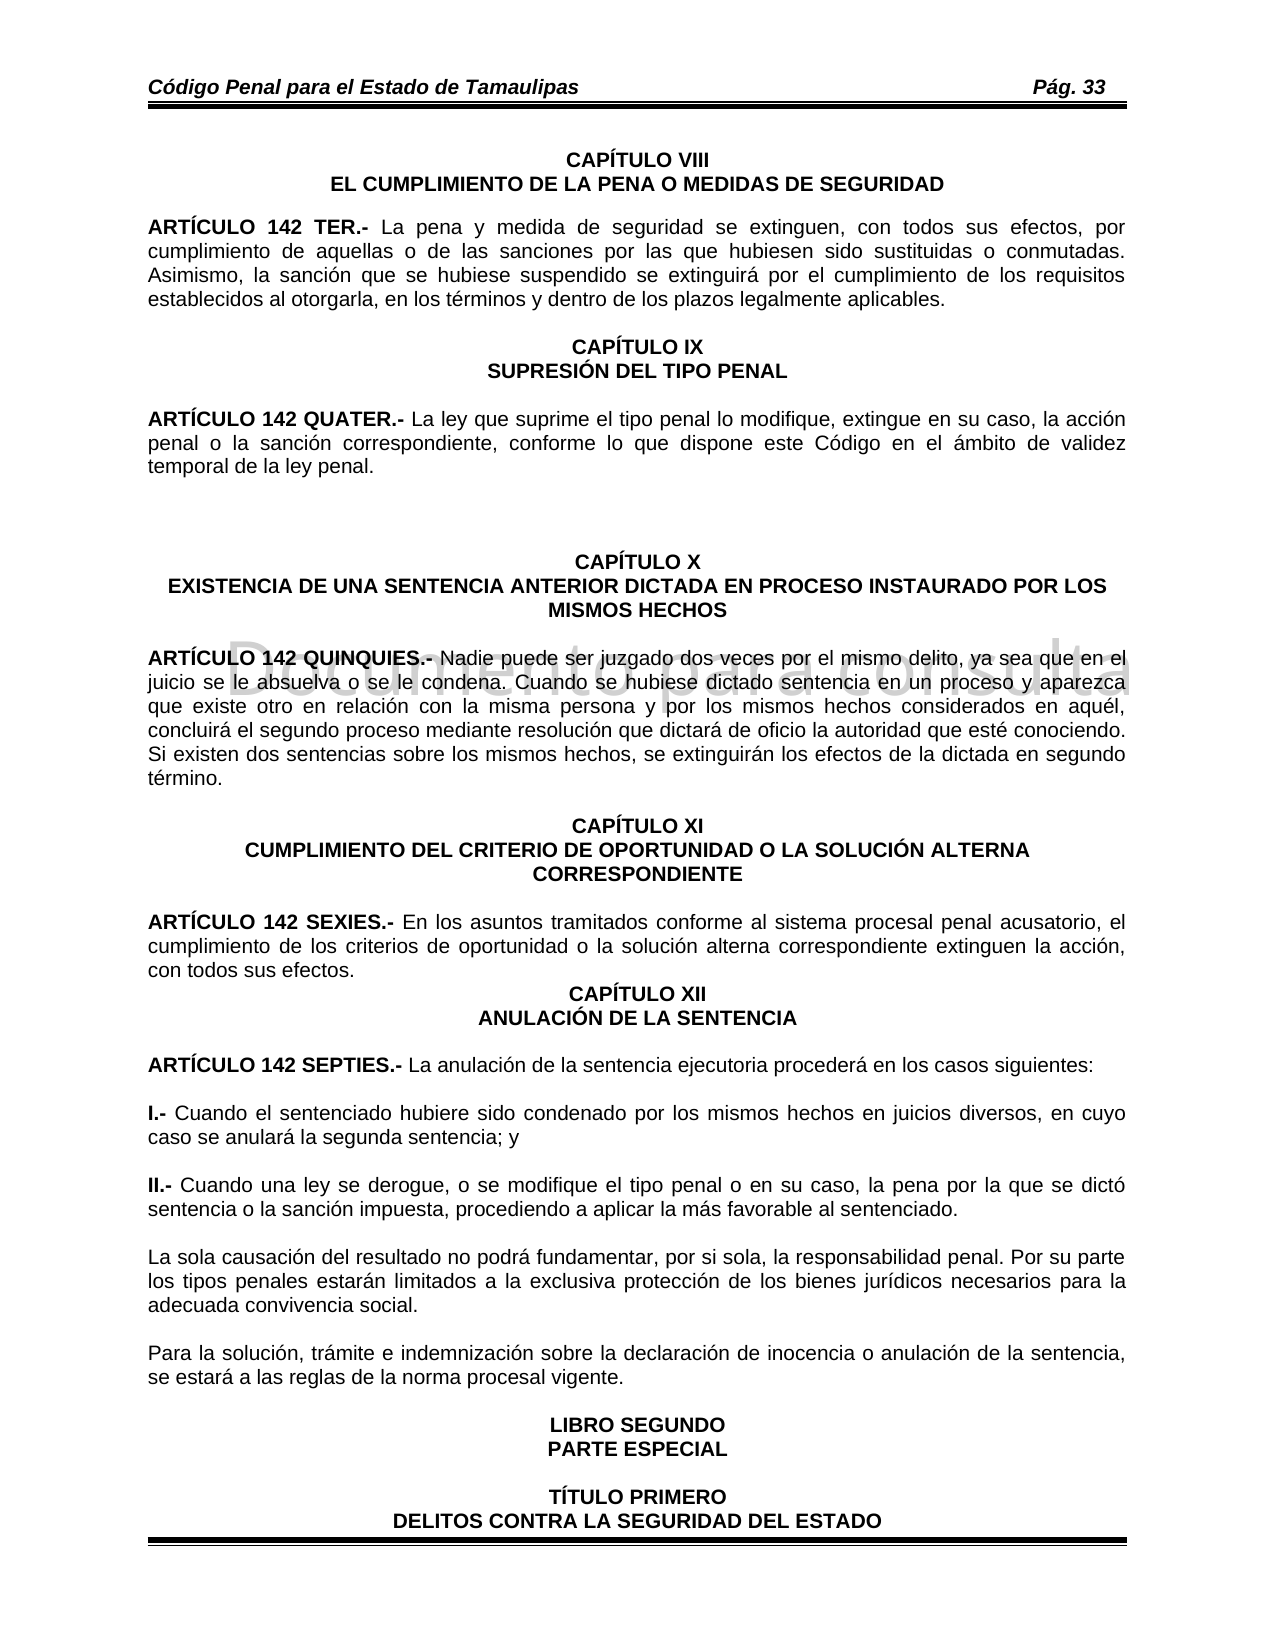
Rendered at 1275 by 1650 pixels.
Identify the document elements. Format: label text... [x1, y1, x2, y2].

text EXISTENCIA DE UNA SENTENCIA ANTERIOR DICTADA EN PROCESO INSTAURADO POR LOS [148, 574, 1127, 598]
text MISMOS HECHOS [148, 598, 1127, 622]
text SUPRESIÓN DEL TIPO PENAL [148, 358, 1127, 382]
text I.- Cuando el sentenciado hubiere sido condenado por los mismos hechos en juicios diversos, en cuyo caso se anulará la segunda sentencia; y [148, 1101, 1127, 1149]
text ANULACIÓN DE LA SENTENCIA [148, 1005, 1127, 1029]
text ARTÍCULO 142 TER.- La pena y medida de seguridad se extinguen, con todos sus efectos, por cumplimiento de aquellas o de las sanciones por las que hubiesen sido sustituidas o conmutadas. Asimismo, la sanción que se hubiese suspendido se extinguirá por el cumplimiento de los requisitos establecidos al otorgarla, en los términos y dentro de los plazos legalmente aplicables. [148, 215, 1127, 311]
text Para la solución, trámite e indemnización sobre la declaración de inocencia o anulación de la sentencia, se estará a las reglas de la norma procesal vigente. [148, 1341, 1127, 1389]
text TÍTULO PRIMERO [148, 1484, 1127, 1508]
text LIBRO SEGUNDO [148, 1413, 1127, 1437]
text CUMPLIMIENTO DEL CRITERIO DE OPORTUNIDAD O LA SOLUCIÓN ALTERNA CORRESPONDIENTE [148, 838, 1127, 886]
text PARTE ESPECIAL [148, 1437, 1127, 1461]
text ARTÍCULO 142 SEPTIES.- La anulación de la sentencia ejecutoria procederá en los casos siguientes: [148, 1053, 1127, 1077]
text II.- Cuando una ley se derogue, o se modifique el tipo penal o en su caso, la pena por la que se dictó sentencia o la sanción impuesta, procediendo a aplicar la más favorable al sentenciado. [148, 1173, 1127, 1221]
text CAPÍTULO XII [148, 981, 1127, 1005]
text ARTÍCULO 142 QUINQUIES.- Nadie puede ser juzgado dos veces por el mismo delito, ya sea que en el juicio se le absuelva o se le condena. Cuando se hubiese dictado sentencia en un proceso y aparezca que existe otro en relación con la misma persona y por los mismos hechos considerados en aquél, concluirá el segundo proceso mediante resolución que dictará de oficio la autoridad que esté conociendo. Si existen dos sentencias sobre los mismos hechos, se extinguirán los efectos de la dictada en segundo término. [148, 646, 1127, 790]
text CAPÍTULO IX [148, 334, 1127, 358]
text DELITOS CONTRA LA SEGURIDAD DEL ESTADO [148, 1508, 1127, 1532]
text ARTÍCULO 142 SEXIES.- En los asuntos tramitados conforme al sistema procesal penal acusatorio, el cumplimiento de los criterios de oportunidad o la solución alterna correspondiente extinguen la acción, con todos sus efectos. [148, 909, 1127, 981]
text La sola causación del resultado no podrá fundamentar, por si sola, la responsabilidad penal. Por su parte los tipos penales estarán limitados a la exclusiva protección de los bienes jurídicos necesarios para la adecuada convivencia social. [148, 1245, 1127, 1317]
text CAPÍTULO VIII [148, 148, 1127, 172]
text CAPÍTULO X [148, 550, 1127, 574]
text CAPÍTULO XI [148, 814, 1127, 838]
text ARTÍCULO 142 QUATER.- La ley que suprime el tipo penal lo modifique, extingue en su caso, la acción penal o la sanción correspondiente, conforme lo que dispone este Código en el ámbito de validez temporal de la ley penal. [148, 406, 1127, 478]
text EL CUMPLIMIENTO DE LA PENA O MEDIDAS DE SEGURIDAD [148, 172, 1127, 196]
